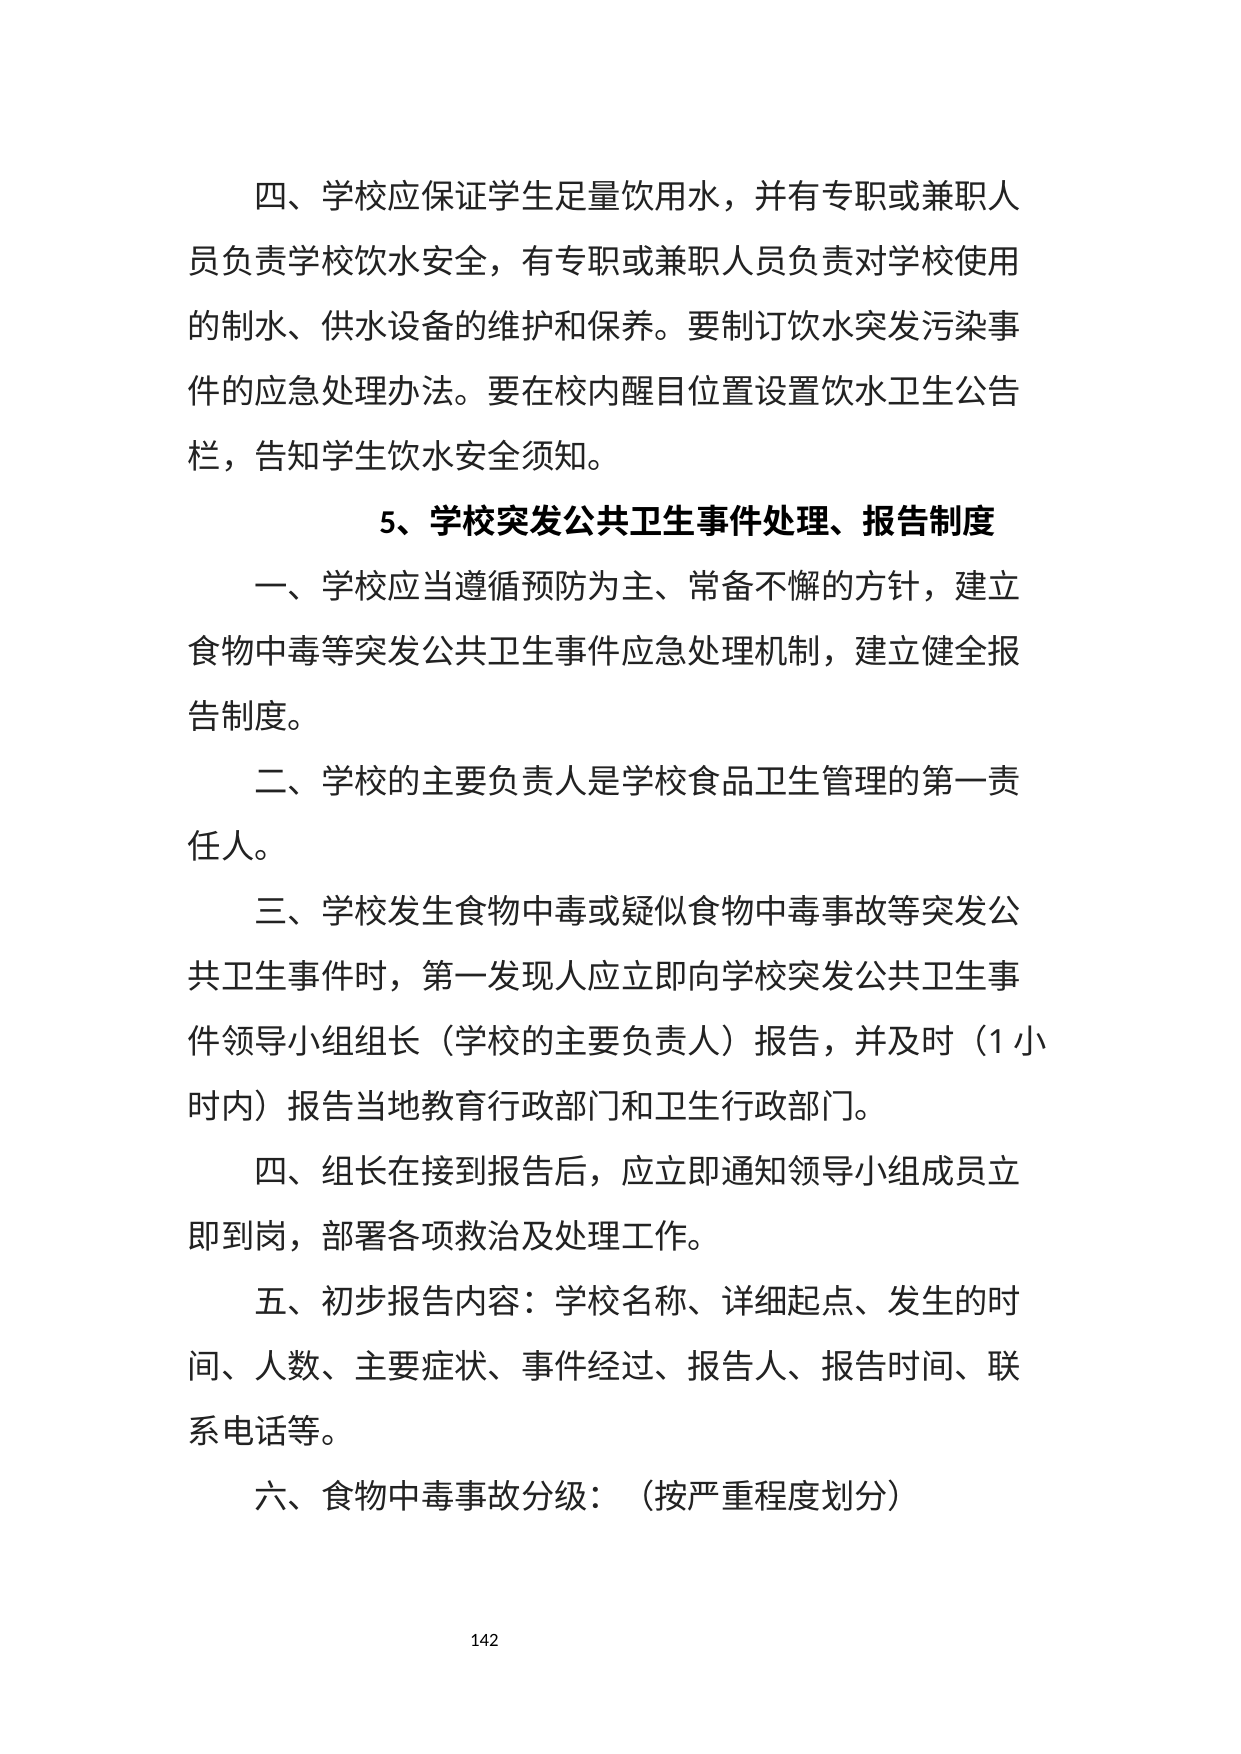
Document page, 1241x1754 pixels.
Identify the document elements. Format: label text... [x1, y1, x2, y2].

text 四、学校应保证学生足量饮用水，并有专职或兼职人员负责学校饮水安全，有专职或兼职人员负责对学校使用的制水、供水设备的维护和保养。要制订饮水突发污染事件的应急处理办法。要在校内醒目位置设置饮水卫生公告栏，告知学生饮水安全须知。 [187, 162, 1053, 487]
text 二、学校的主要负责人是学校食品卫生管理的第一责任人。 [187, 747, 1053, 877]
text 六、食物中毒事故分级：（按严重程度划分） [187, 1462, 1053, 1527]
text 三、学校发生食物中毒或疑似食物中毒事故等突发公共卫生事件时，第一发现人应立即向学校突发公共卫生事件领导小组组长（学校的主要负责人）报告，并及时（1小时内）报告当地教育行政部门和卫生行政部门。 [187, 877, 1053, 1137]
text 四、组长在接到报告后，应立即通知领导小组成员立即到岗，部署各项救治及处理工作。 [187, 1137, 1053, 1267]
text 一、学校应当遵循预防为主、常备不懈的方针，建立食物中毒等突发公共卫生事件应急处理机制，建立健全报告制度。 [187, 552, 1053, 747]
text 五、初步报告内容：学校名称、详细起点、发生的时间、人数、主要症状、事件经过、报告人、报告时间、联系电话等。 [187, 1267, 1053, 1462]
subtitle 5、学校突发公共卫生事件处理、报告制度 [187, 487, 1053, 552]
